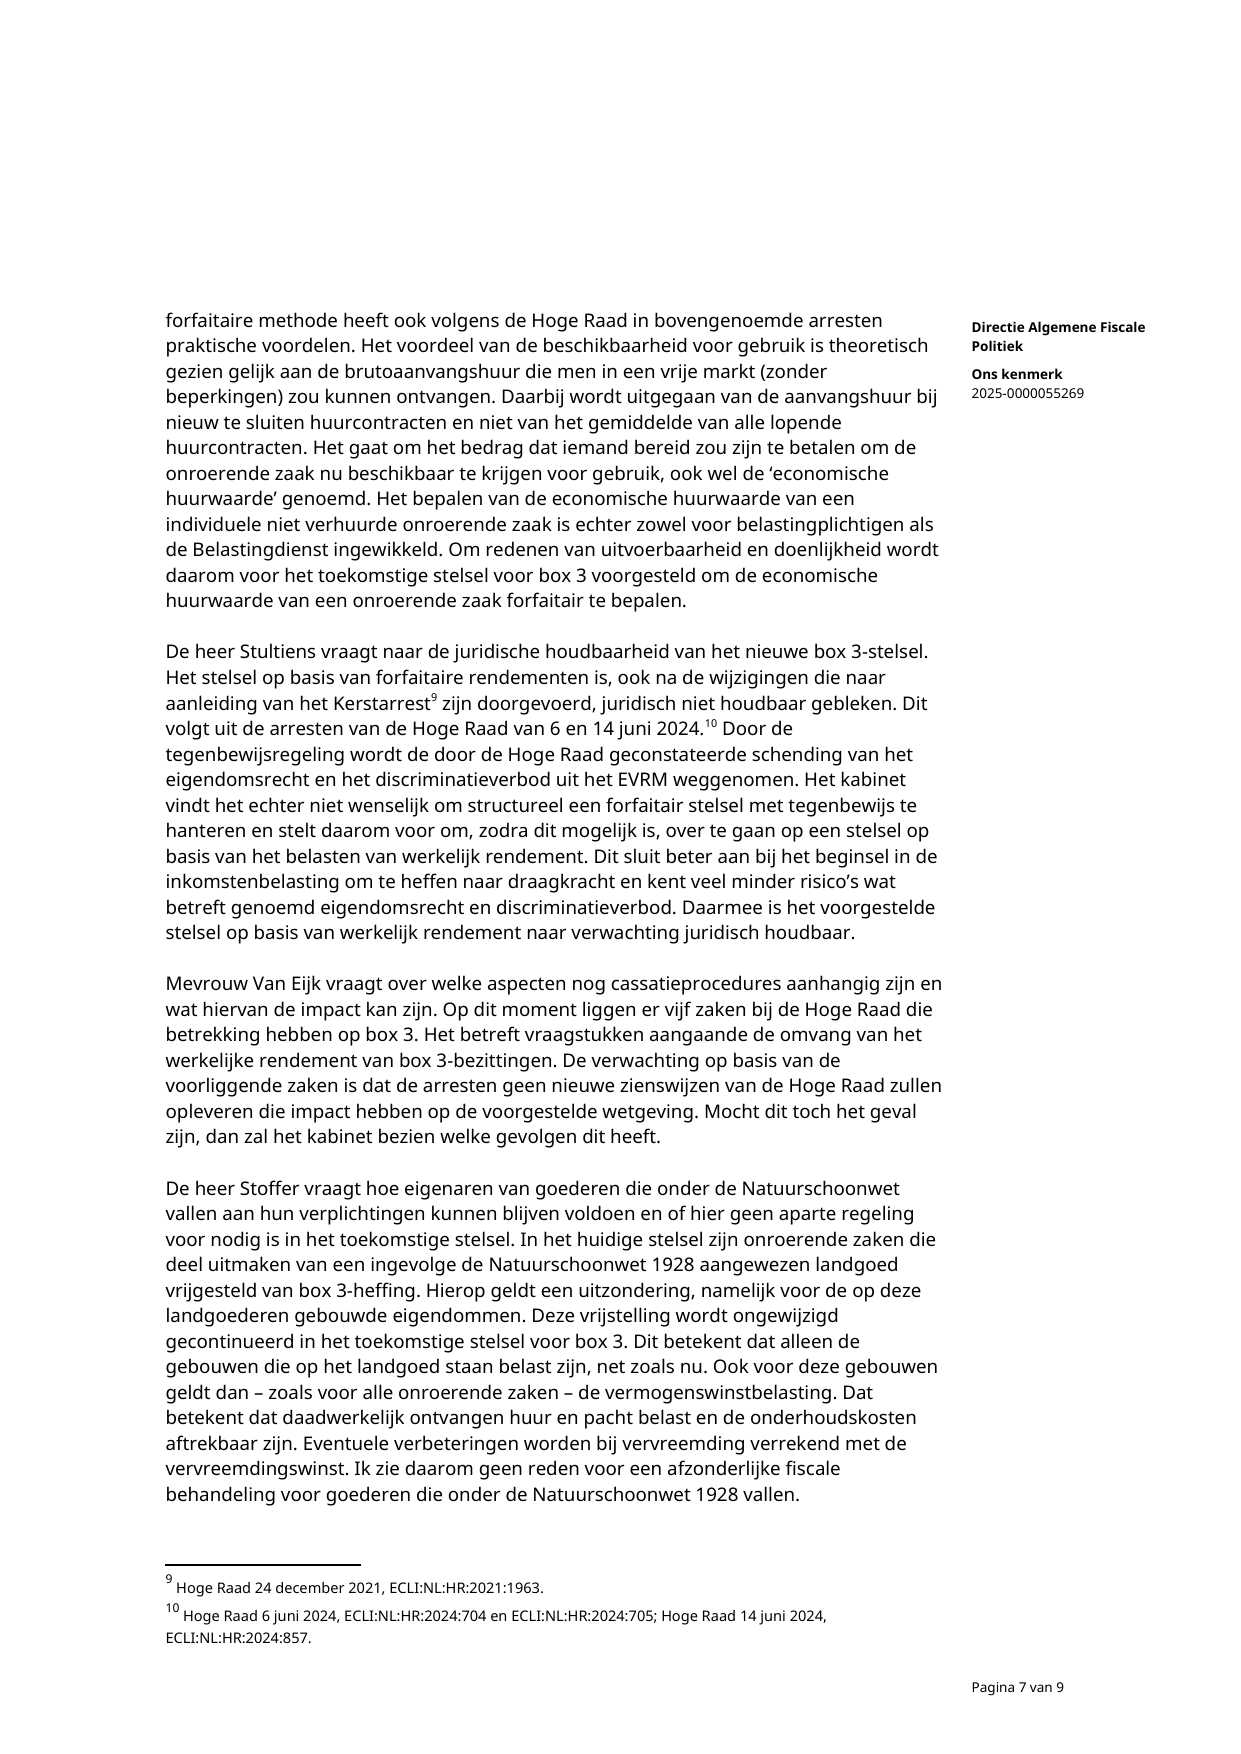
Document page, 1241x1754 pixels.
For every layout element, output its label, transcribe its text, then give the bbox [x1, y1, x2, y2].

text De heer Stultiens vraagt naar de juridische houdbaarheid van het nieuwe box 3-stelsel. Het stelsel op basis van forfaitaire rendementen is, ook na de wijzigingen die naar aanleiding van het Kerstarrest zijn doorgevoerd, juridisch niet houdbaar gebleken. Dit volgt uit de arresten van de Hoge Raad van 6 en 14 juni 2024. Door de tegenbewijsregeling wordt de door de Hoge Raad geconstateerde schending van het eigendomsrecht en het discriminatieverbod uit het EVRM weggenomen. Het kabinet vindt het echter niet wenselijk om structureel een forfaitair stelsel met tegenbewijs te hanteren en stelt daarom voor om, zodra dit mogelijk is, over te gaan op een stelsel op basis van het belasten van werkelijk rendement. Dit sluit beter aan bij het beginsel in de inkomstenbelasting om te heffen naar draagkracht en kent veel minder risico’s wat betreft genoemd eigendomsrecht en discriminatieverbod. Daarmee is het voorgestelde stelsel op basis van werkelijk rendement naar verwachting juridisch houdbaar. [165, 639, 945, 945]
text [165, 307, 945, 613]
text De heer Stoffer vraagt hoe eigenaren van goederen die onder de Natuurschoonwet vallen aan hun verplichtingen kunnen blijven voldoen en of hier geen aparte regeling voor nodig is in het toekomstige stelsel. In het huidige stelsel zijn onroerende zaken die deel uitmaken van een ingevolge de Natuurschoonwet 1928 aangewezen landgoed vrijgesteld van box 3-heffing. Hierop geldt een uitzondering, namelijk voor de op deze landgoederen gebouwde eigendommen. Deze vrijstelling wordt ongewijzigd gecontinueerd in het toekomstige stelsel voor box 3. Dit betekent dat alleen de gebouwen die op het landgoed staan belast zijn, net zoals nu. Ook voor deze gebouwen geldt dan – zoals voor alle onroerende zaken – de vermogenswinstbelasting. Dat betekent dat daadwerkelijk ontvangen huur en pacht belast en de onderhoudskosten aftrekbaar zijn. Eventuele verbeteringen worden bij vervreemding verrekend met de vervreemdingswinst. Ik zie daarom geen reden voor een afzonderlijke fiscale behandeling voor goederen die onder de Natuurschoonwet 1928 vallen. [165, 1175, 945, 1507]
text Mevrouw Van Eijk vraagt over welke aspecten nog cassatieprocedures aanhangig zijn en wat hiervan de impact kan zijn. Op dit moment liggen er vijf zaken bij de Hoge Raad die betrekking hebben op box 3. Het betreft vraagstukken aangaande de omvang van het werkelijke rendement van box 3-bezittingen. De verwachting op basis van de voorliggende zaken is dat de arresten geen nieuwe zienswijzen van de Hoge Raad zullen opleveren die impact hebben op de voorgestelde wetgeving. Mocht dit toch het geval zijn, dan zal het kabinet bezien welke gevolgen dit heeft. [165, 971, 945, 1149]
